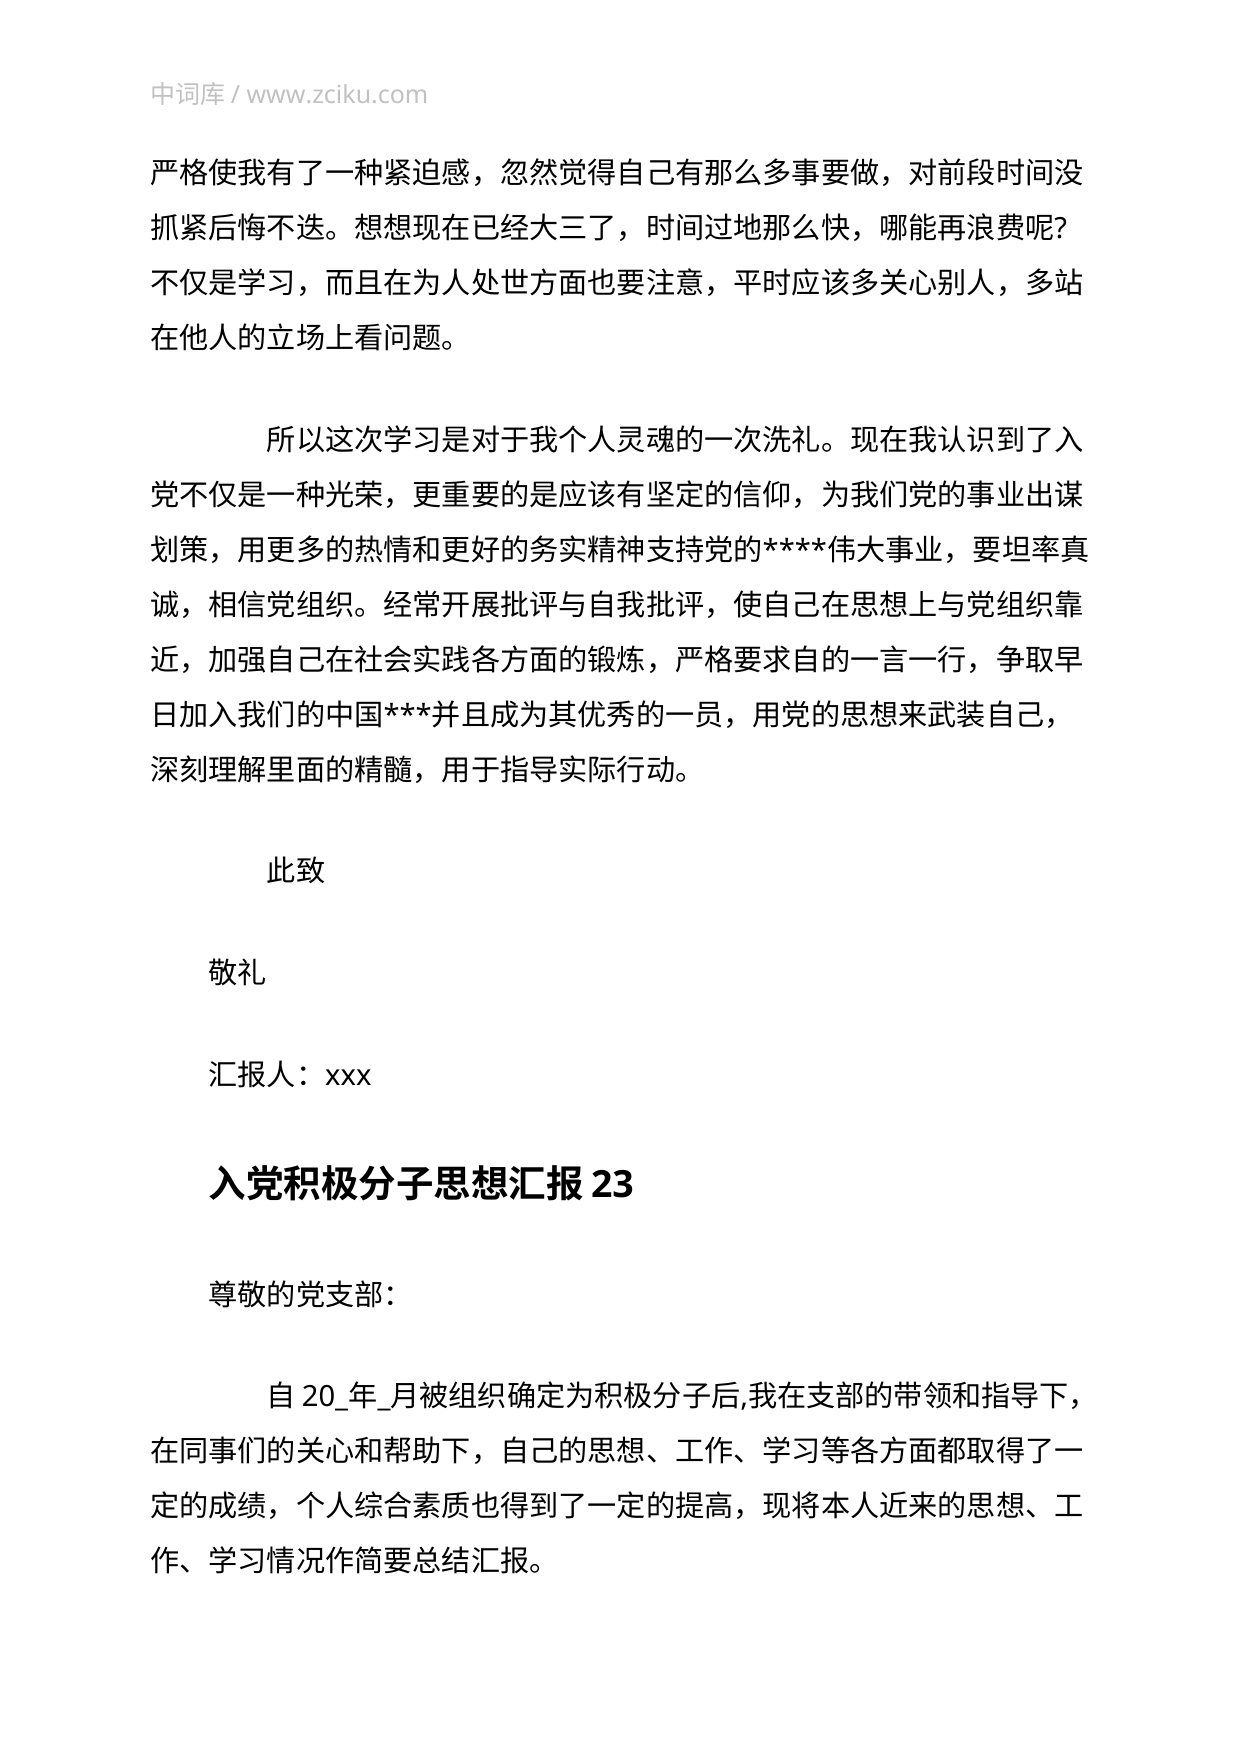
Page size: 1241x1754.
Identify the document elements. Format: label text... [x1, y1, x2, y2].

text 所以这次学习是对于我个人灵魂的一次洗礼。现在我认识到了入党不仅是一种光荣，更重要的是应该有坚定的信仰，为我们党的事业出谋划策，用更多的热情和更好的务实精神支持党的****伟大事业，要坦率真诚，相信党组织。经常开展批评与自我批评，使自己在思想上与党组织靠近，加强自己在社会实践各方面的锻炼，严格要求自的一言一行，争取早日加入我们的中国***并且成为其优秀的一员，用党的思想来武装自己，深刻理解里面的精髓，用于指导实际行动。 [150, 417, 1090, 788]
text 自20_年_月被组织确定为积极分子后,我在支部的带领和指导下，在同事们的关心和帮助下，自己的思想、工作、学习等各方面都取得了一定的成绩，个人综合素质也得到了一定的提高，现将本人近来的思想、工作、学习情况作简要总结汇报。 [150, 1373, 1090, 1580]
text 汇报人：xxx [150, 1051, 1090, 1094]
text 尊敬的党支部： [150, 1271, 1090, 1313]
text 入党积极分子思想汇报23 [150, 1153, 1090, 1208]
text 敬礼 [150, 950, 1090, 992]
text 此致 [150, 848, 1090, 890]
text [150, 150, 1090, 357]
